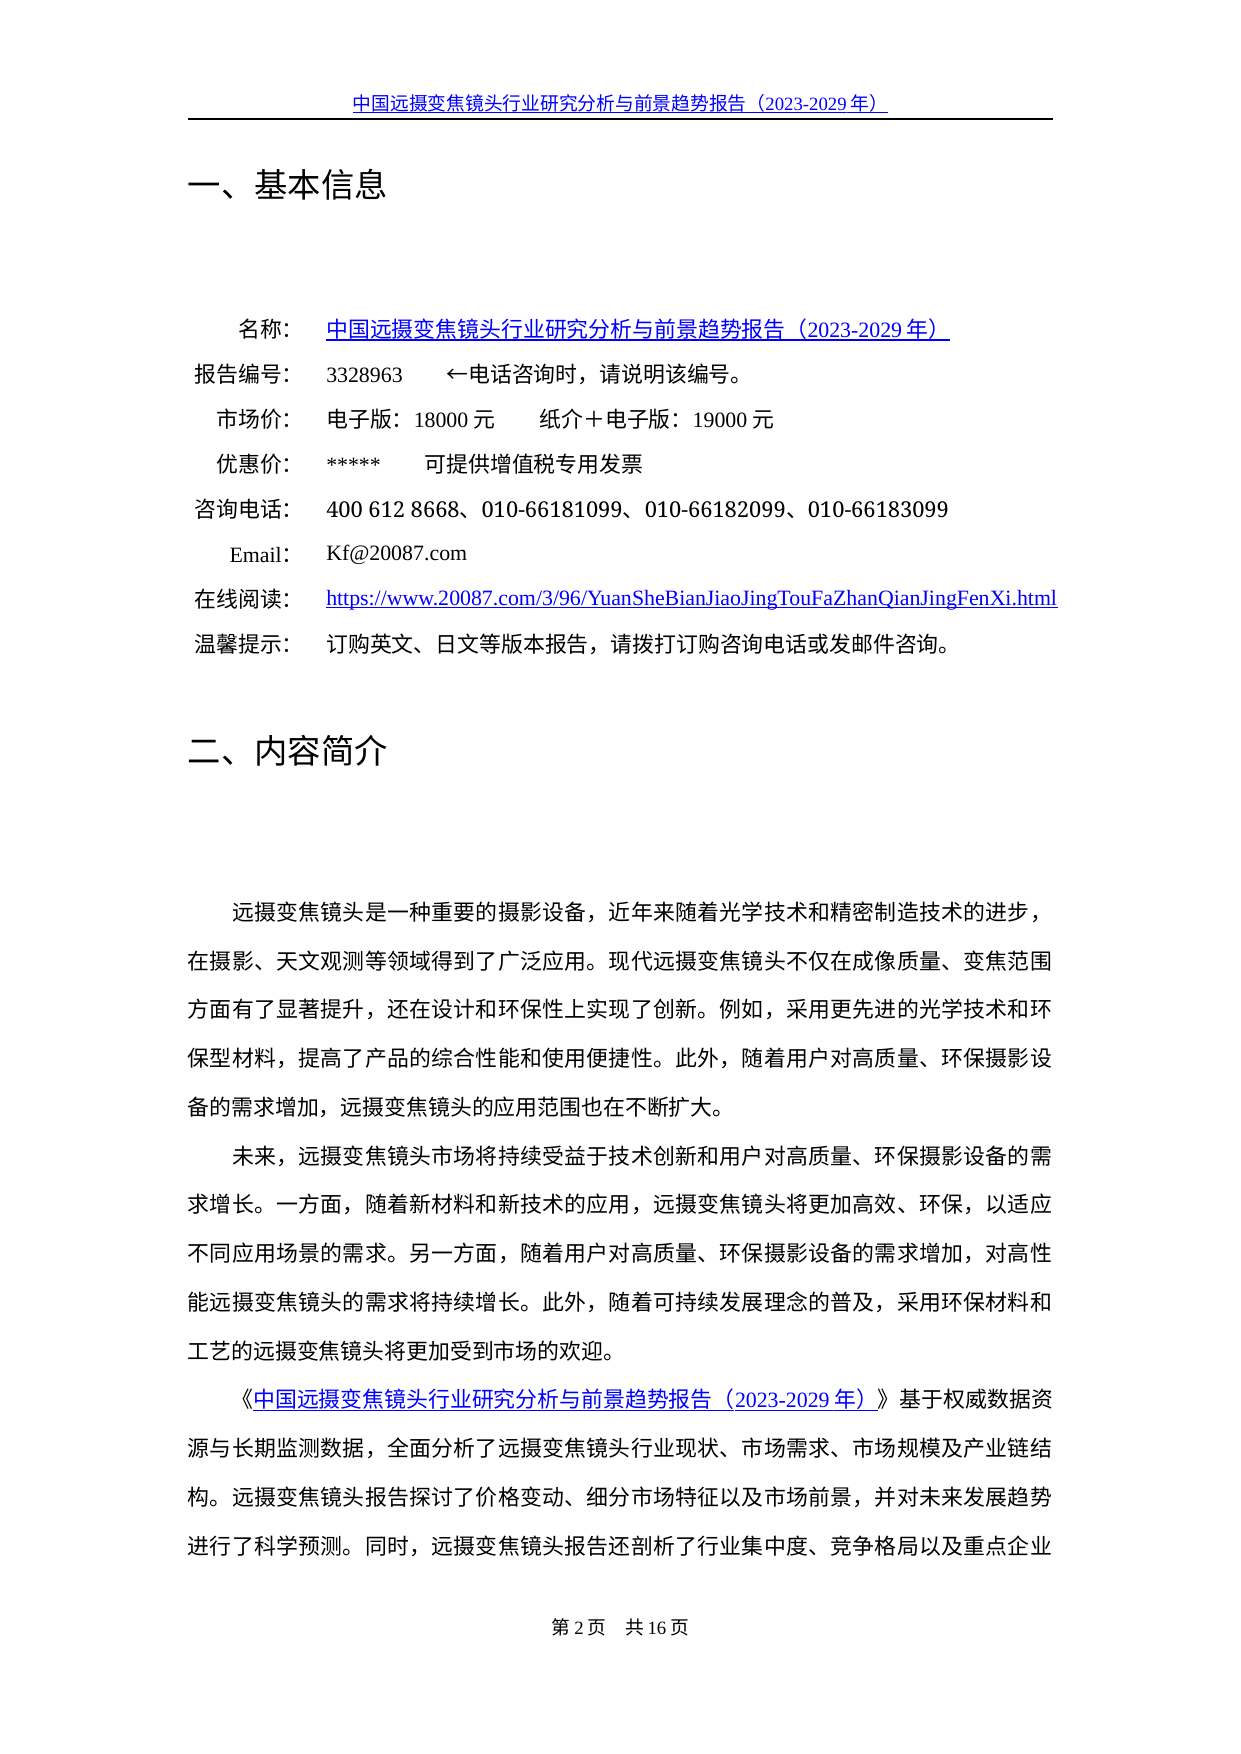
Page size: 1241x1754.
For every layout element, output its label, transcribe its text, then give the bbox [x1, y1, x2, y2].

table_cell 3328963 ←电话咨询时，请说明该编号。 [315, 357, 1073, 402]
title 二、内容简介 [187, 717, 1053, 782]
table_cell ***** 可提供增值税专用发票 [315, 447, 1073, 492]
table_cell 温馨提示： [167, 627, 315, 672]
table_cell 订购英文、日文等版本报告，请拨打订购咨询电话或发邮件咨询。 [315, 627, 1073, 672]
table_cell Email： [167, 537, 315, 582]
table_cell 400 612 8668、010-66181099、010-66182099、010-66183099 [315, 492, 1073, 537]
table_cell 电子版：18000 元 纸介＋电子版：19000 元 [315, 402, 1073, 447]
table_header 名称： [167, 312, 315, 357]
title 一、基本信息 [187, 150, 1053, 215]
table_cell Kf@20087.com [315, 537, 1073, 582]
table_header 中国远摄变焦镜头行业研究分析与前景趋势报告（2023-2029年） [315, 312, 1073, 357]
table_cell [315, 582, 1073, 627]
table_cell 优惠价： [167, 447, 315, 492]
table_cell 咨询电话： [167, 492, 315, 537]
table_cell 报告编号： [167, 357, 315, 402]
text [187, 894, 1053, 1561]
table_cell 在线阅读： [167, 582, 315, 627]
table_cell 市场价： [167, 402, 315, 447]
